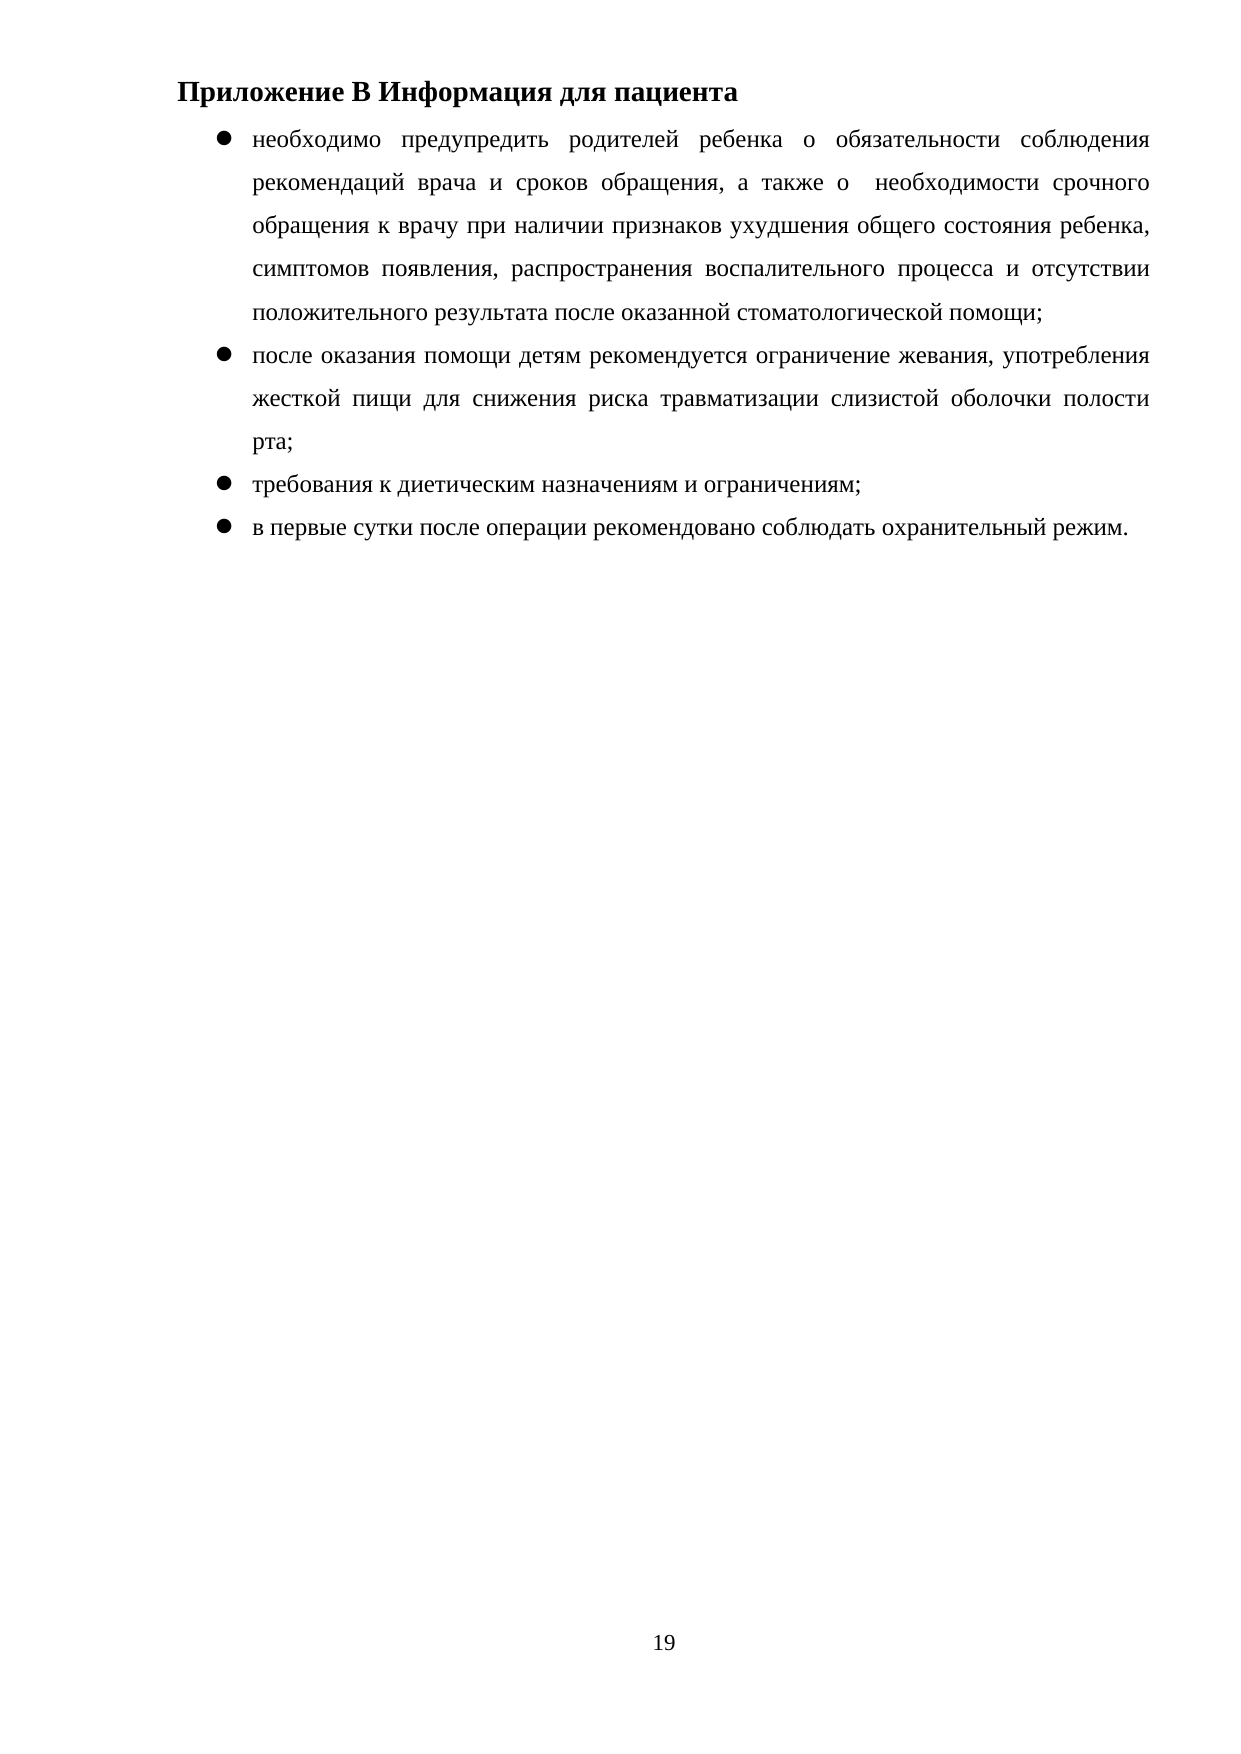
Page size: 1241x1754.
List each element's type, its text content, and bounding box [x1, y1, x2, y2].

list в первые сутки после операции рекомендовано соблюдать охранительный режим. [214, 512, 1151, 541]
subtitle Приложение В Информация для пациента [177, 74, 1151, 107]
list необходимо предупредить родителей ребенка о обязательности соблюдения рекомендаций врача и сроков обращения, а также о необходимости срочного обращения к врачу при наличии признаков ухудшения общего состояния ребенка, симптомов появления, распространения воспалительного процесса и отсутствии положительного результата после оказанной стоматологической помощи; [214, 124, 1151, 325]
list требования к диетическим назначениям и ограничениям; [214, 469, 1151, 498]
list после оказания помощи детям рекомендуется ограничение жевания, употребления жесткой пищи для снижения риска травматизации слизистой оболочки полости рта; [214, 340, 1151, 455]
